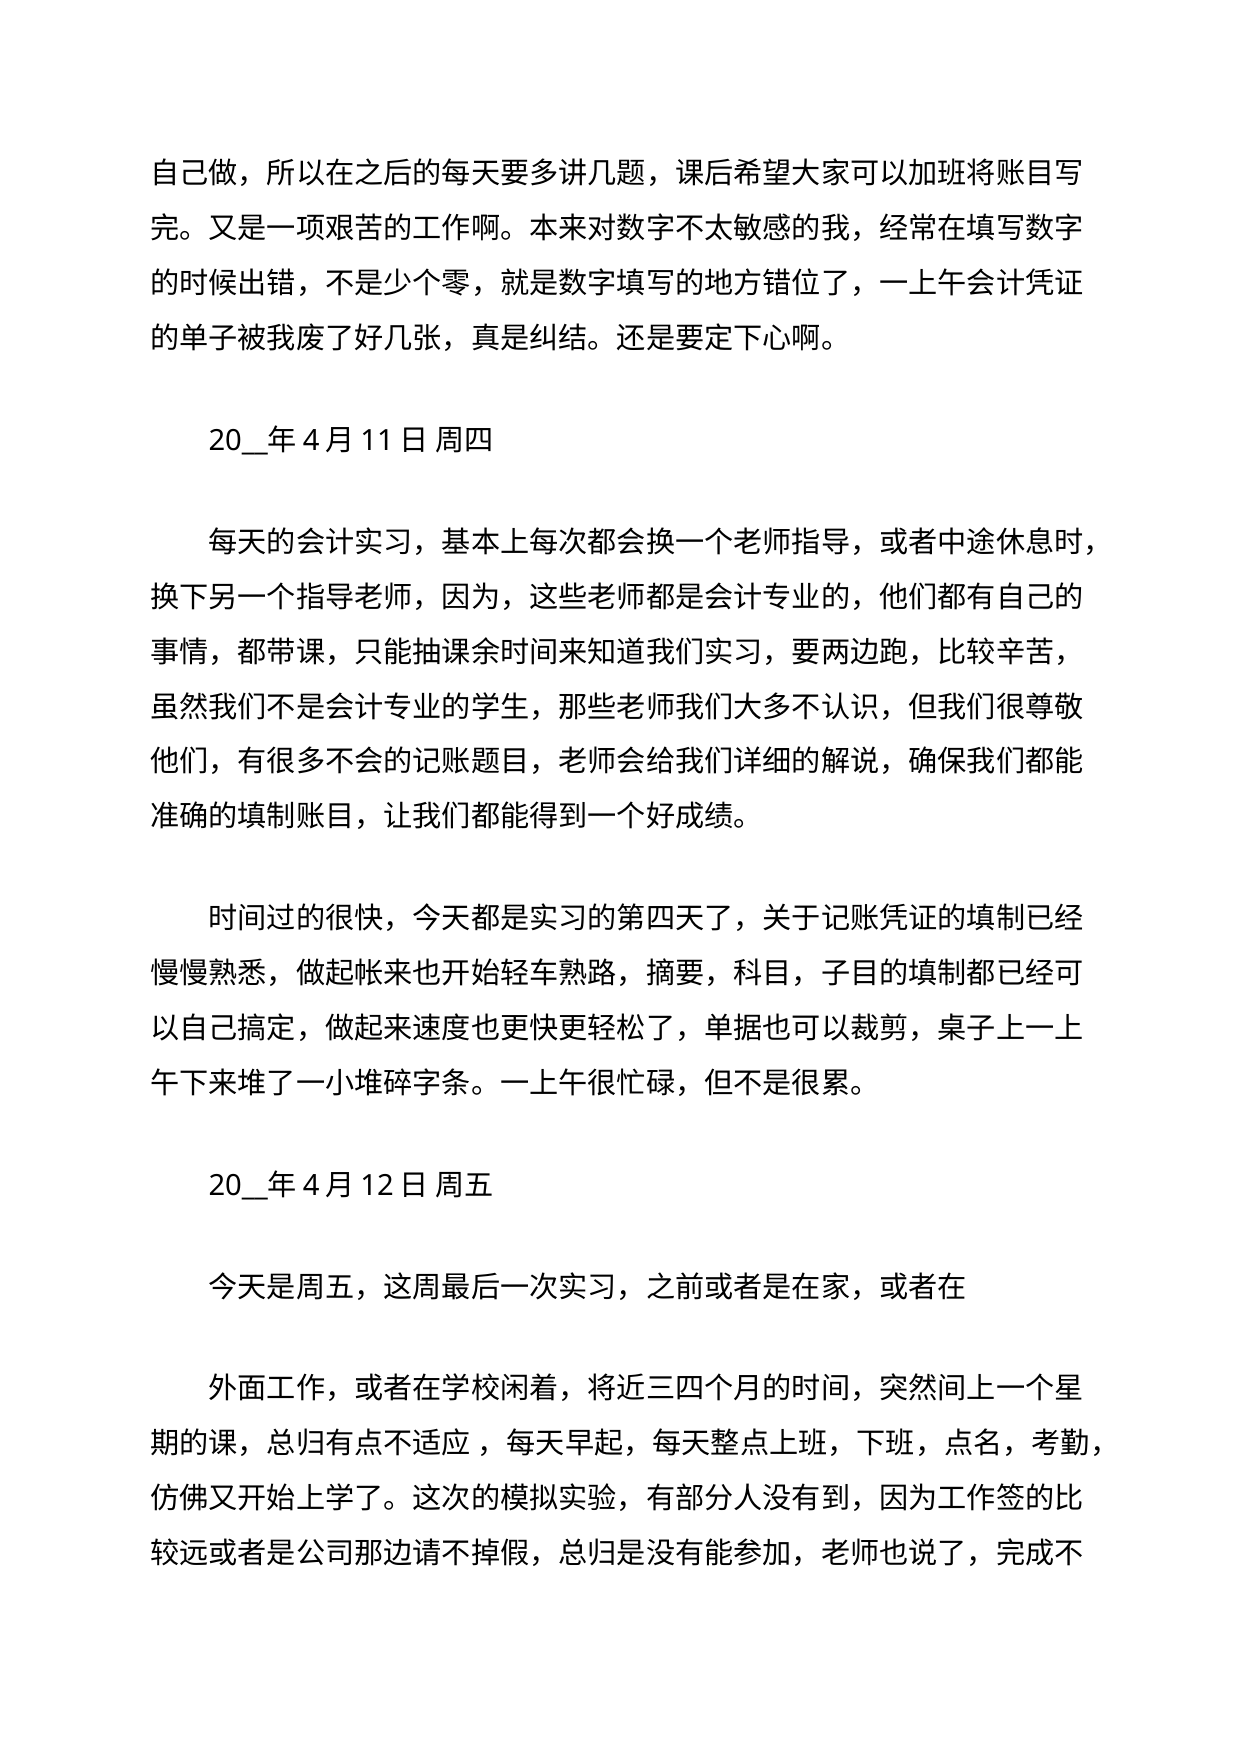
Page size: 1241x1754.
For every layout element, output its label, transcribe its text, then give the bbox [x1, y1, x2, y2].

text 时间过的很快，今天都是实习的第四天了，关于记账凭证的填制已经慢慢熟悉，做起帐来也开始轻车熟路，摘要，科目，子目的填制都已经可以自己搞定，做起来速度也更快更轻松了，单据也可以裁剪，桌子上一上午下来堆了一小堆碎字条。一上午很忙碌，但不是很累。 [150, 895, 1090, 1102]
text 20__年4月12日 周五 [150, 1161, 1090, 1203]
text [150, 150, 1090, 357]
text 20__年4月11日 周四 [150, 416, 1090, 459]
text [150, 1365, 1090, 1572]
text 每天的会计实习，基本上每次都会换一个老师指导，或者中途休息时，换下另一个指导老师，因为，这些老师都是会计专业的，他们都有自己的事情，都带课，只能抽课余时间来知道我们实习，要两边跑，比较辛苦，虽然我们不是会计专业的学生，那些老师我们大多不认识，但我们很尊敬他们，有很多不会的记账题目，老师会给我们详细的解说，确保我们都能准确的填制账目，让我们都能得到一个好成绩。 [150, 518, 1090, 835]
text 今天是周五，这周最后一次实习，之前或者是在家，或者在 [150, 1263, 1090, 1305]
